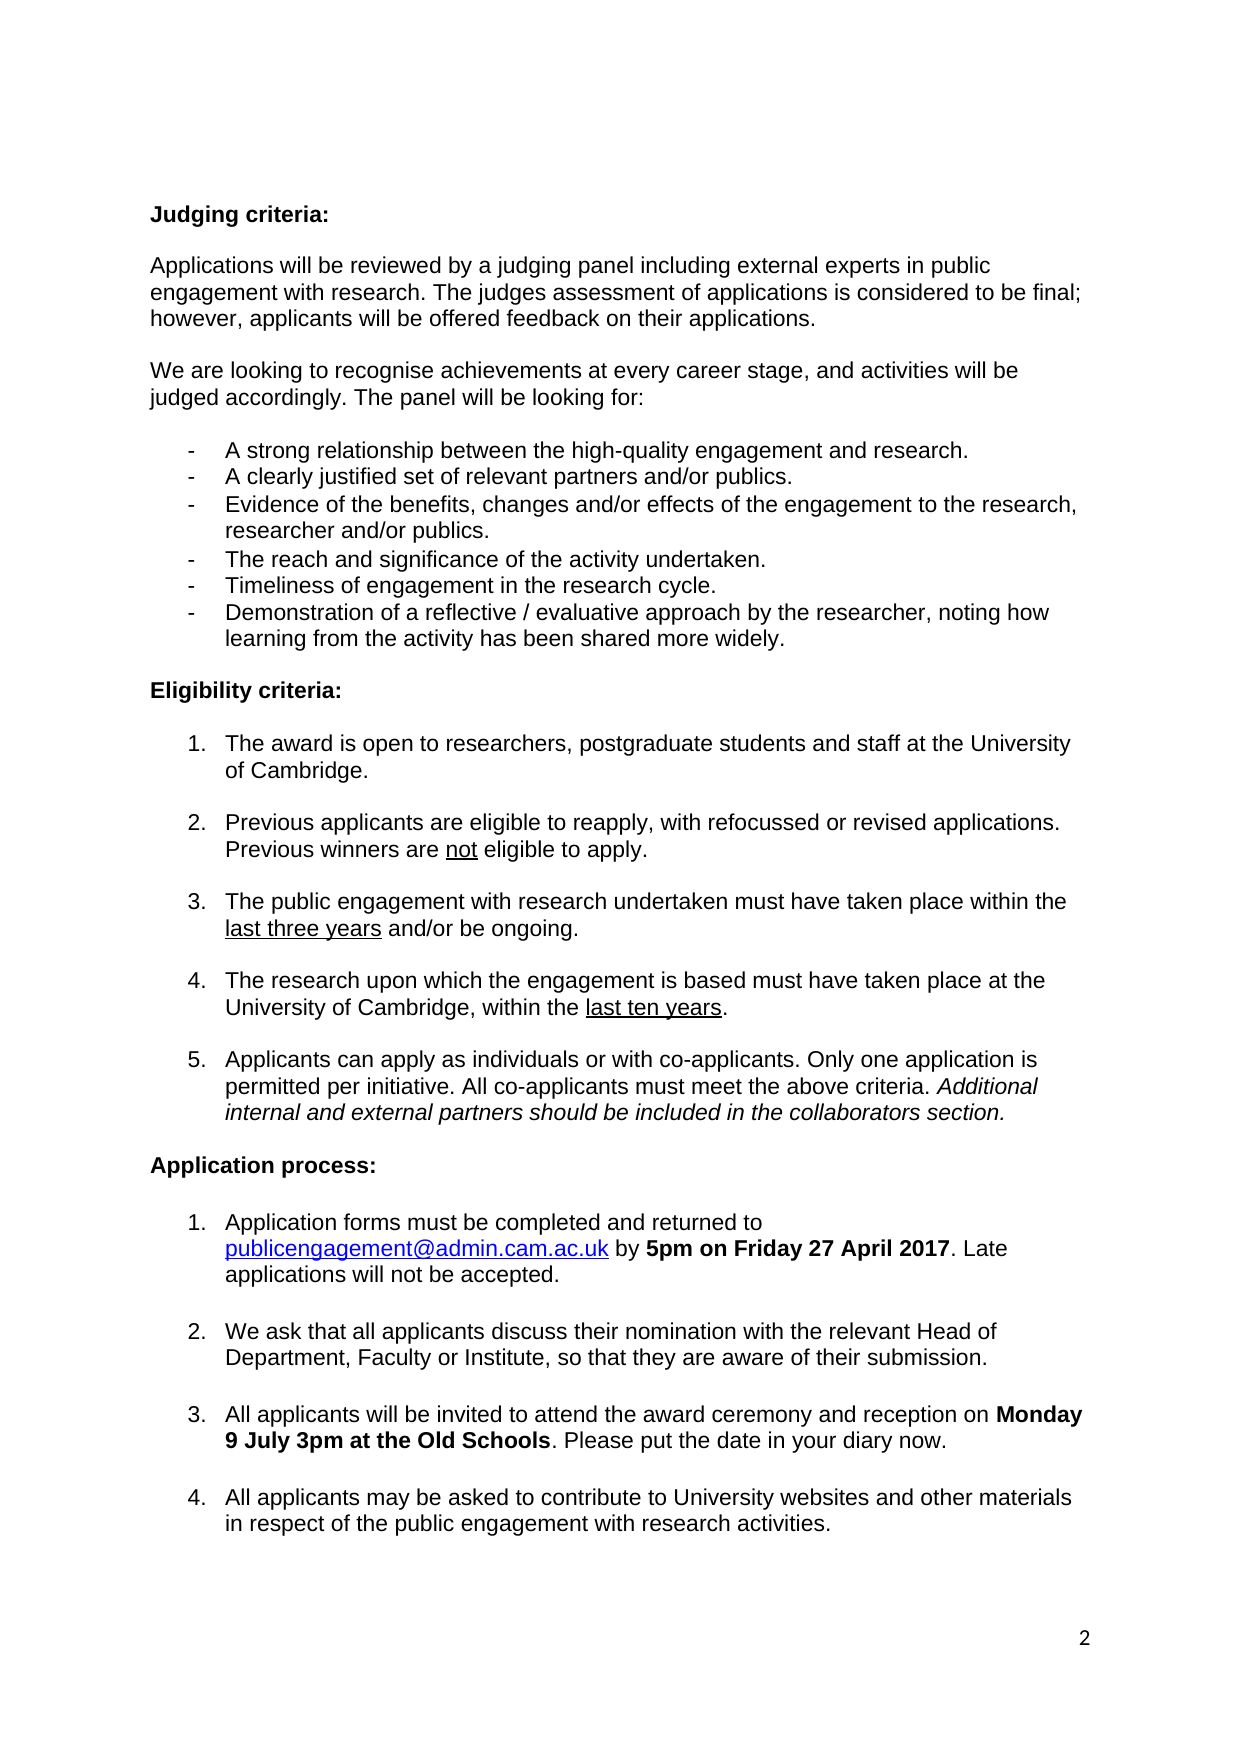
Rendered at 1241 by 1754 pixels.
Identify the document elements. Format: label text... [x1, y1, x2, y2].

list Previous applicants are eligible to reapply, with refocussed or revised applications. Previous winners are not eligible to apply. [187, 809, 1090, 862]
list The award is open to researchers, postgraduate students and staff at the University of Cambridge. [187, 730, 1090, 783]
text Judging criteria: [150, 201, 1090, 227]
list A clearly justified set of relevant partners and/or publics. [187, 463, 1090, 489]
list A strong relationship between the high-quality engagement and research. [187, 437, 1090, 463]
list Evidence of the benefits, changes and/or effects of the engagement to the research, researcher and/or publics. [187, 491, 1090, 544]
list Applicants can apply as individuals or with co-applicants. Only one application is permitted per initiative. All co-applicants must meet the above criteria. Additional internal and external partners should be included in the collaborators section. [187, 1046, 1090, 1126]
list The research upon which the engagement is based must have taken place at the University of Cambridge, within the last ten years. [187, 967, 1090, 1020]
text We are looking to recognise achievements at every career stage, and activities will be judged accordingly. The panel will be looking for: [150, 357, 1090, 410]
text Application process: [150, 1152, 1090, 1209]
list All applicants will be invited to attend the award ceremony and reception on Monday 9 July 3pm at the Old Schools. Please put the date in your diary now. [187, 1401, 1090, 1453]
list Timeliness of engagement in the research cycle. [187, 572, 1090, 598]
list Demonstration of a reflective / evaluative approach by the researcher, noting how learning from the activity has been shared more widely. [187, 598, 1090, 651]
list We ask that all applicants discuss their nomination with the relevant Head of Department, Faculty or Institute, so that they are aware of their submission. [187, 1318, 1090, 1371]
list The public engagement with research undertaken must have taken place within the last three years and/or be ongoing. [187, 888, 1090, 941]
text Eligibility criteria: [150, 677, 1090, 704]
list The reach and significance of the activity undertaken. [187, 546, 1090, 572]
list Application forms must be completed and returned to publicengagement@admin.cam.ac.uk by 5pm on Friday 27 April 2017. Late applications will not be accepted. [187, 1209, 1090, 1288]
text Applications will be reviewed by a judging panel including external experts in public engagement with research. The judges assessment of applications is considered to be final; however, applicants will be offered feedback on their applications. [150, 252, 1090, 331]
list All applicants may be asked to contribute to University websites and other materials in respect of the public engagement with research activities. [187, 1483, 1090, 1536]
